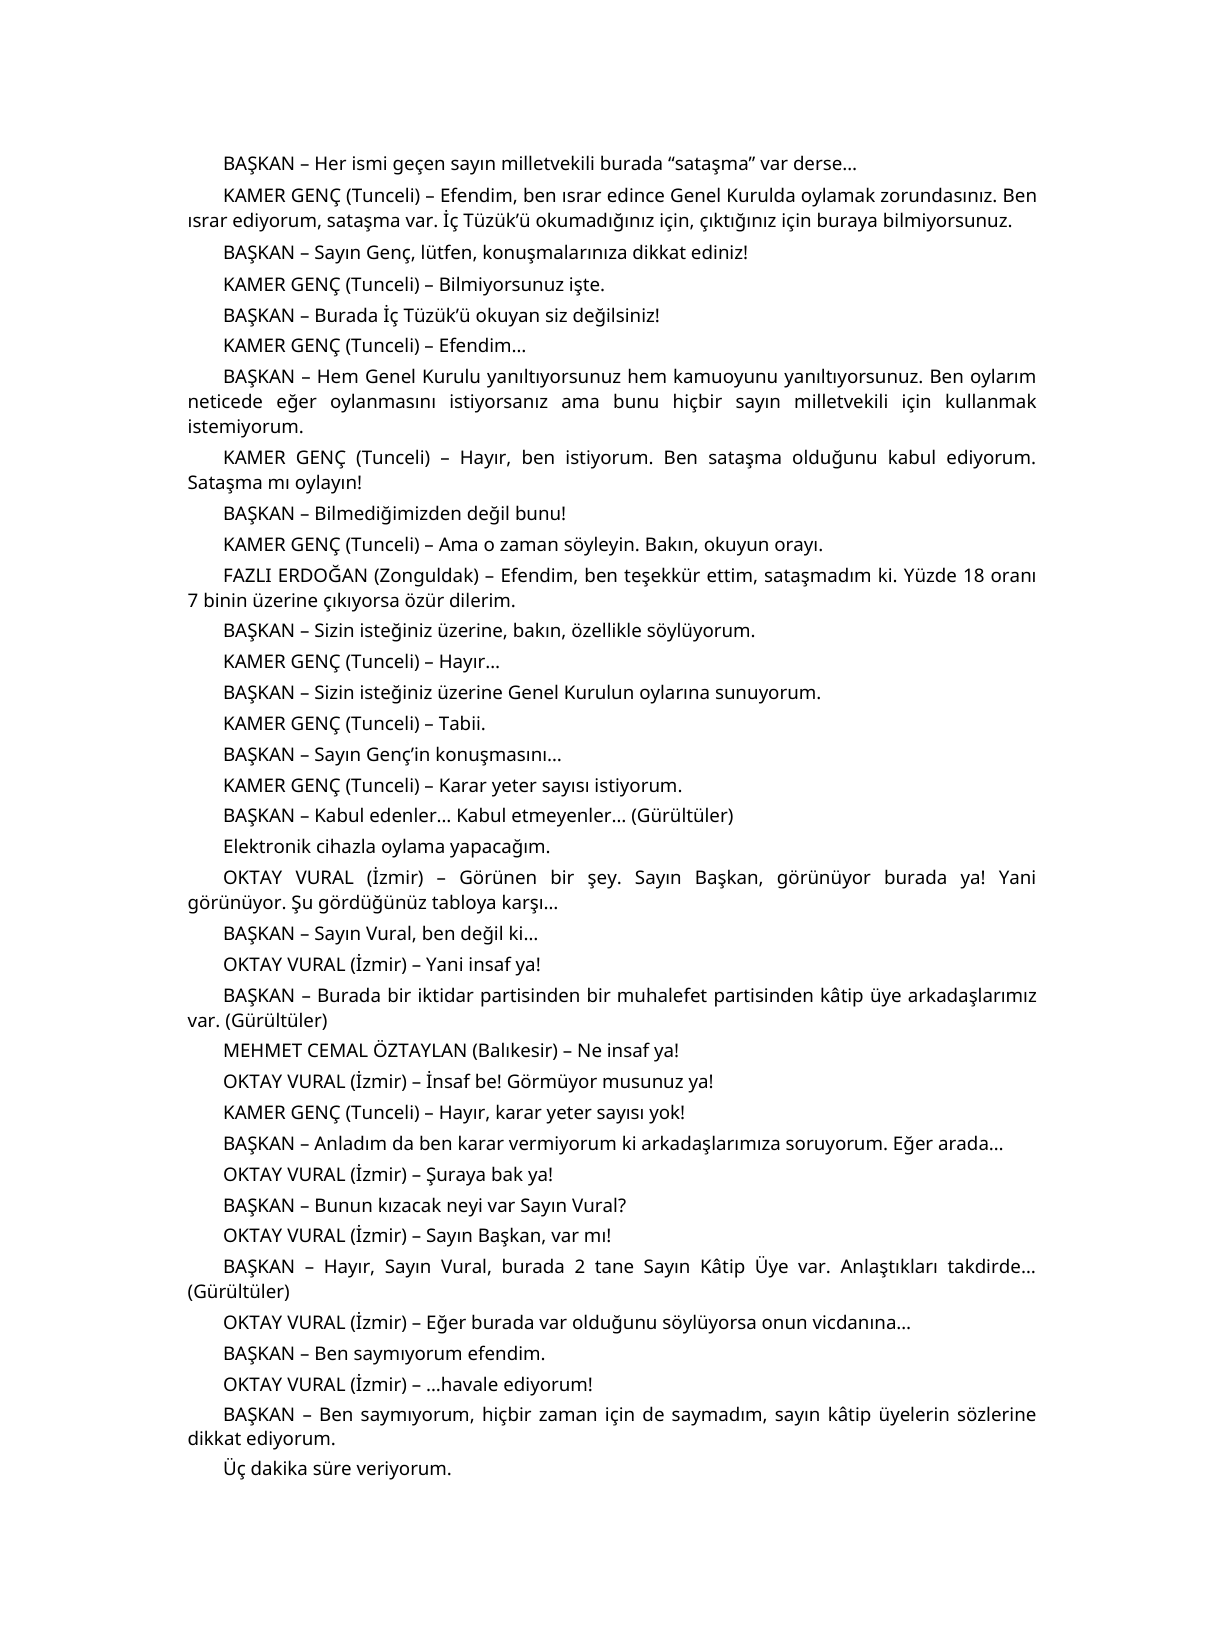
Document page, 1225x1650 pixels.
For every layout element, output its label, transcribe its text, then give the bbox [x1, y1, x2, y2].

text KAMER GENÇ (Tunceli) – Bilmiyorsunuz işte. [187, 270, 1037, 296]
text KAMER GENÇ (Tunceli) – Hayır, karar yeter sayısı yok! [187, 1099, 1037, 1124]
text KAMER GENÇ (Tunceli) – Karar yeter sayısı istiyorum. [187, 772, 1037, 797]
text BAŞKAN – Sayın Genç, lütfen, konuşmalarınıza dikkat ediniz! [187, 239, 1037, 264]
text KAMER GENÇ (Tunceli) – Hayır… [187, 649, 1037, 674]
text KAMER GENÇ (Tunceli) – Efendim, ben ısrar edince Genel Kurulda oylamak zorundasınız. Ben ısrar ediyorum, sataşma var. İç Tüzük’ü okumadığınız için, çıktığınız için buraya bilmiyorsunuz. [187, 182, 1037, 233]
text BAŞKAN – Kabul edenler… Kabul etmeyenler… (Gürültüler) [187, 803, 1037, 828]
text BAŞKAN – Sizin isteğiniz üzerine, bakın, özellikle söylüyorum. [187, 618, 1037, 643]
text BAŞKAN – Burada İç Tüzük’ü okuyan siz değilsiniz! [187, 302, 1037, 327]
text OKTAY VURAL (İzmir) – Yani insaf ya! [187, 951, 1037, 976]
text MEHMET CEMAL ÖZTAYLAN (Balıkesir) – Ne insaf ya! [187, 1038, 1037, 1063]
text KAMER GENÇ (Tunceli) – Ama o zaman söyleyin. Bakın, okuyun orayı. [187, 531, 1037, 556]
text BAŞKAN – Bunun kızacak neyi var Sayın Vural? [187, 1192, 1037, 1217]
text BAŞKAN – Burada bir iktidar partisinden bir muhalefet partisinden kâtip üye arkadaşlarımız var. (Gürültüler) [187, 982, 1037, 1032]
text OKTAY VURAL (İzmir) – Görünen bir şey. Sayın Başkan, görünüyor burada ya! Yani görünüyor. Şu gördüğünüz tabloya karşı… [187, 864, 1037, 914]
text BAŞKAN – Ben saymıyorum efendim. [187, 1340, 1037, 1365]
text BAŞKAN – Ben saymıyorum, hiçbir zaman için de saymadım, sayın kâtip üyelerin sözlerine dikkat ediyorum. [187, 1402, 1037, 1451]
text BAŞKAN – Sayın Genç’in konuşmasını… [187, 741, 1037, 766]
text BAŞKAN – Hem Genel Kurulu yanıltıyorsunuz hem kamuoyunu yanıltıyorsunuz. Ben oylarım neticede eğer oylanmasını istiyorsanız ama bunu hiçbir sayın milletvekili için kullanmak istemiyorum. [187, 364, 1037, 439]
text BAŞKAN – Sizin isteğiniz üzerine Genel Kurulun oylarına sunuyorum. [187, 679, 1037, 704]
text BAŞKAN – Sayın Vural, ben değil ki… [187, 920, 1037, 945]
text Üç dakika süre veriyorum. [187, 1456, 1037, 1481]
text KAMER GENÇ (Tunceli) – Tabii. [187, 710, 1037, 735]
text FAZLI ERDOĞAN (Zonguldak) – Efendim, ben teşekkür ettim, sataşmadım ki. Yüzde 18 oranı 7 binin üzerine çıkıyorsa özür dilerim. [187, 562, 1037, 612]
text BAŞKAN – Anladım da ben karar vermiyorum ki arkadaşlarımıza soruyorum. Eğer arada… [187, 1130, 1037, 1155]
text OKTAY VURAL (İzmir) – İnsaf be! Görmüyor musunuz ya! [187, 1069, 1037, 1094]
text OKTAY VURAL (İzmir) – Sayın Başkan, var mı! [187, 1223, 1037, 1248]
text OKTAY VURAL (İzmir) – …havale ediyorum! [187, 1371, 1037, 1396]
text BAŞKAN – Hayır, Sayın Vural, burada 2 tane Sayın Kâtip Üye var. Anlaştıkları takdirde… (Gürültüler) [187, 1254, 1037, 1304]
text OKTAY VURAL (İzmir) – Eğer burada var olduğunu söylüyorsa onun vicdanına… [187, 1309, 1037, 1334]
text Elektronik cihazla oylama yapacağım. [187, 834, 1037, 859]
text KAMER GENÇ (Tunceli) – Efendim… [187, 333, 1037, 358]
text BAŞKAN – Her ismi geçen sayın milletvekili burada “sataşma” var derse… [187, 150, 1037, 176]
text BAŞKAN – Bilmediğimizden değil bunu! [187, 500, 1037, 525]
text KAMER GENÇ (Tunceli) – Hayır, ben istiyorum. Ben sataşma olduğunu kabul ediyorum. Sataşma mı oylayın! [187, 444, 1037, 494]
text OKTAY VURAL (İzmir) – Şuraya bak ya! [187, 1161, 1037, 1186]
